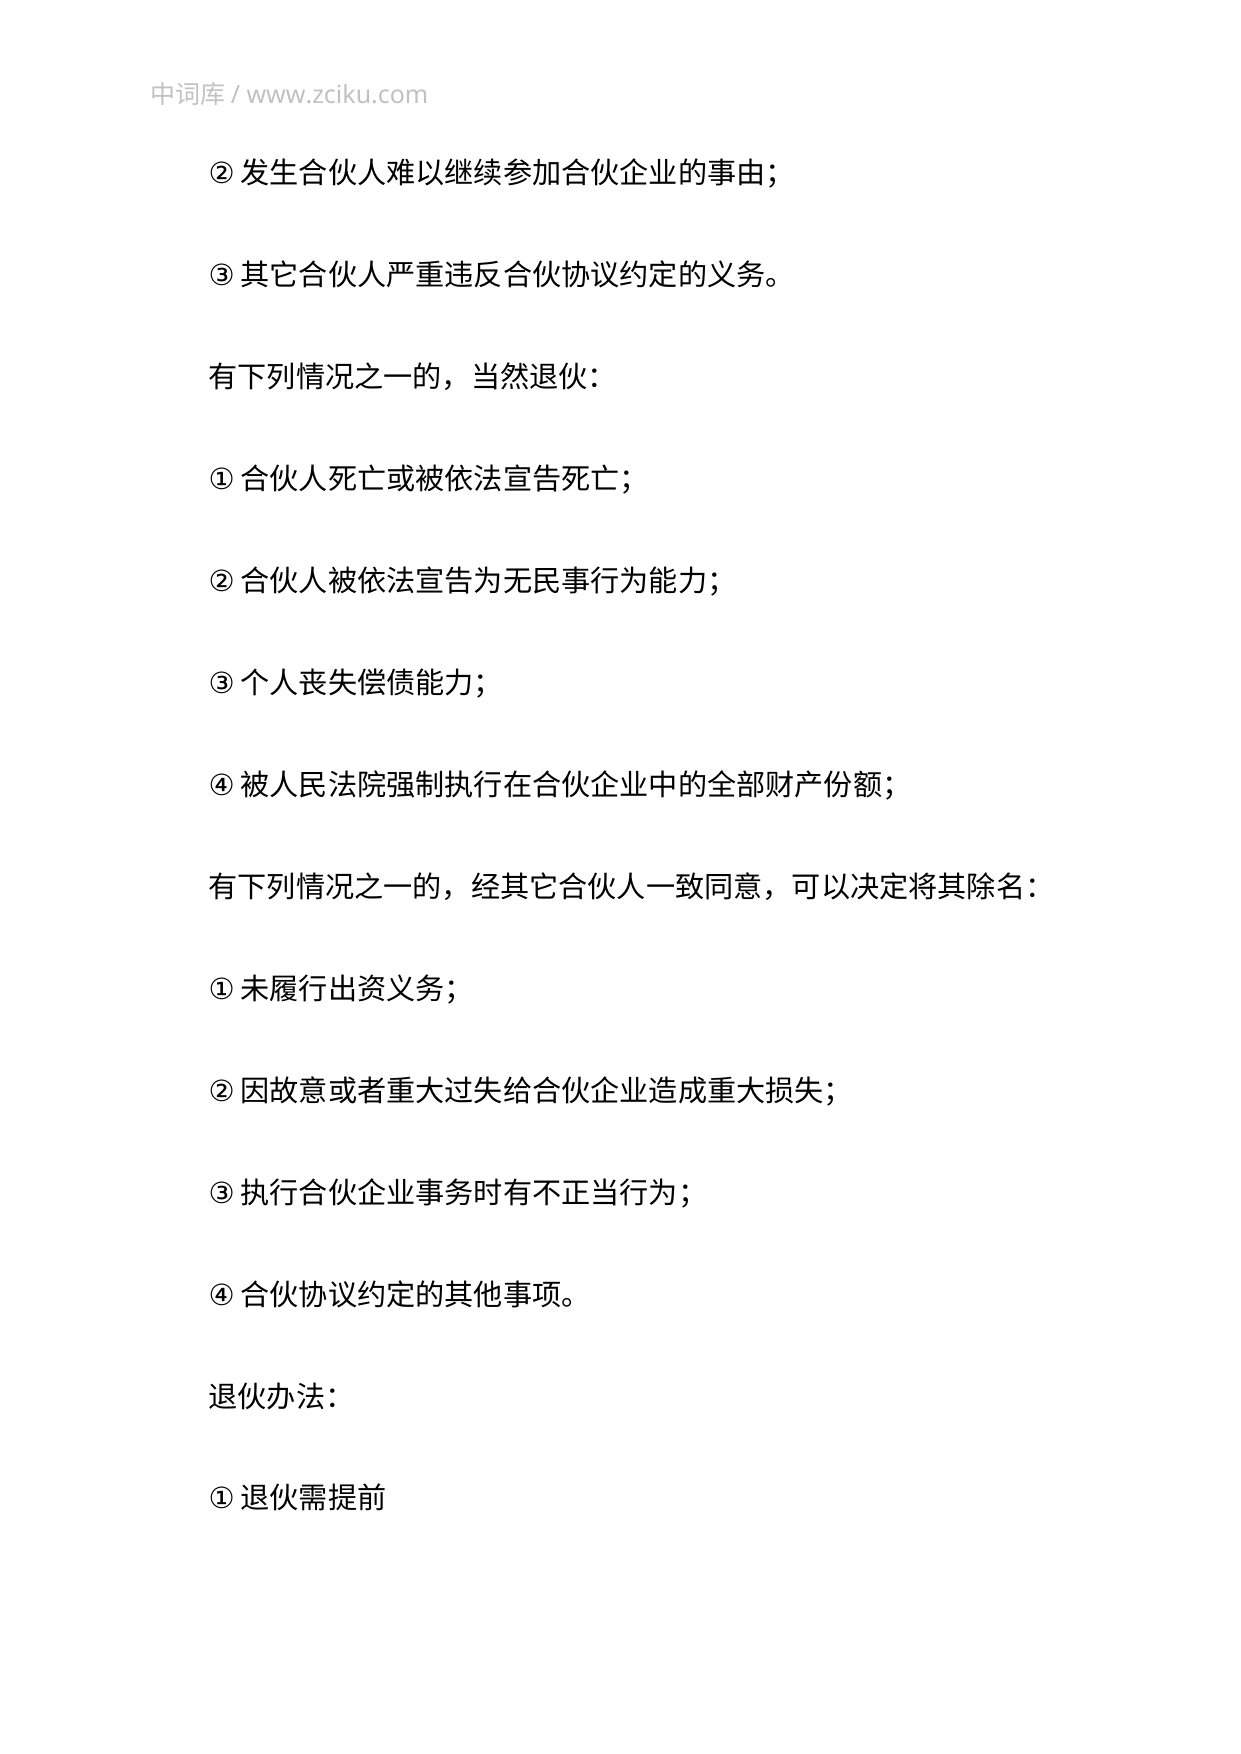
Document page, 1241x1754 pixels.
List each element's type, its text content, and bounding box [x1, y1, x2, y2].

text 退伙办法： [150, 1373, 1090, 1416]
text ②因故意或者重大过失给合伙企业造成重大损失； [150, 1067, 1090, 1110]
text ③执行合伙企业事务时有不正当行为； [150, 1169, 1090, 1212]
text 有下列情况之一的，经其它合伙人一致同意，可以决定将其除名： [150, 864, 1090, 906]
text ②合伙人被依法宣告为无民事行为能力； [150, 558, 1090, 600]
text ③个人丧失偿债能力； [150, 660, 1090, 702]
text ④被人民法院强制执行在合伙企业中的全部财产份额； [150, 762, 1090, 804]
text ②发生合伙人难以继续参加合伙企业的事由； [150, 150, 1090, 192]
text ④合伙协议约定的其他事项。 [150, 1271, 1090, 1314]
text 有下列情况之一的，当然退伙： [150, 354, 1090, 396]
text ③其它合伙人严重违反合伙协议约定的义务。 [150, 252, 1090, 294]
text ①未履行出资义务； [150, 965, 1090, 1008]
text ①合伙人死亡或被依法宣告死亡； [150, 456, 1090, 498]
text ①退伙需提前 [150, 1475, 1090, 1517]
